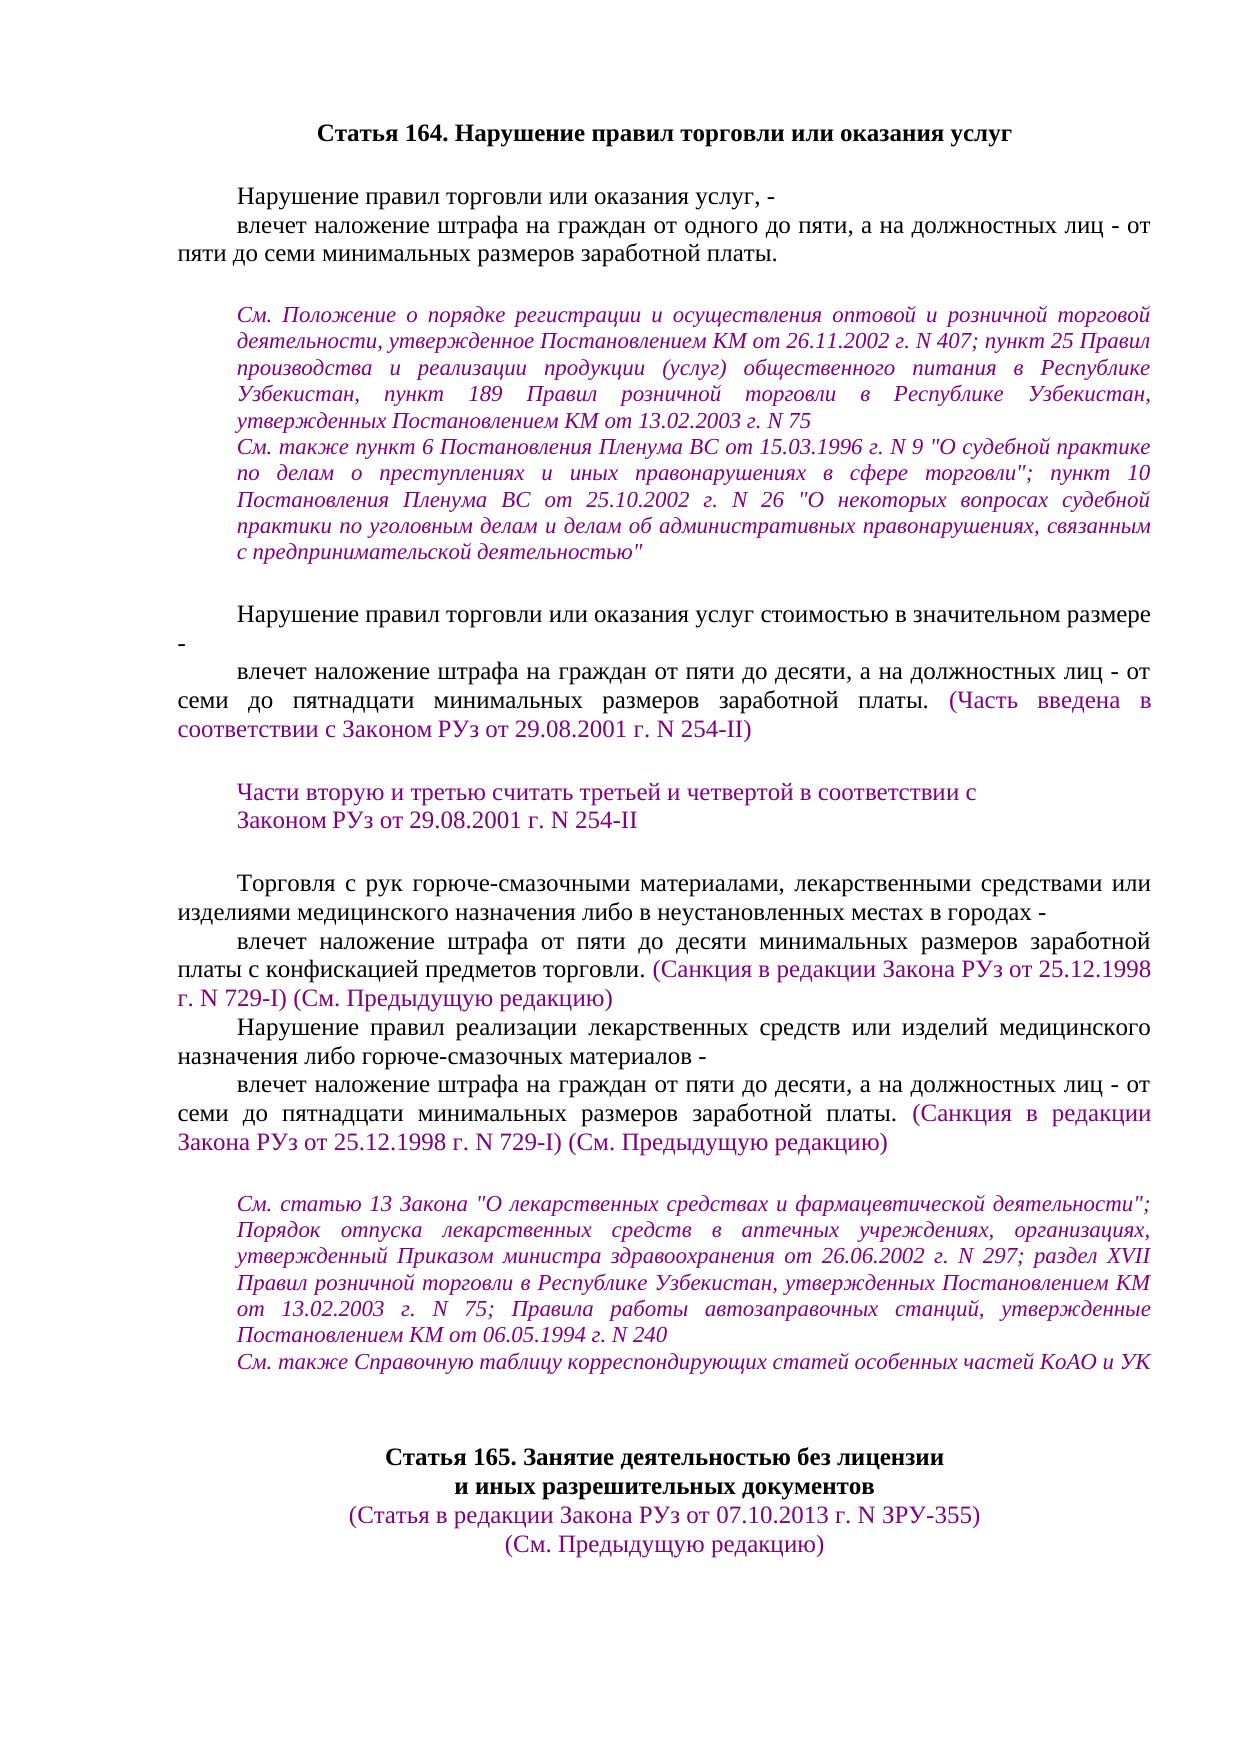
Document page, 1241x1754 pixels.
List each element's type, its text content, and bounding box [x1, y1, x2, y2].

text Статья 165. Занятие деятельностью без лицензии [177, 1442, 1152, 1471]
text Статья 164. Нарушение правил торговли или оказания услуг [177, 118, 1152, 147]
text (Статья в редакции Закона РУз от 07.10.2013 г. N ЗРУ-355) [177, 1500, 1152, 1529]
text См. также Справочную таблицу корреспондирующих статей особенных частей КоАО и УК [237, 1348, 1152, 1374]
text влечет наложение штрафа на граждан от пяти до десяти, а на должностных лиц - от семи до пятнадцати минимальных размеров заработной платы. (Часть введена в соответствии с Законом РУз от 29.08.2001 г. N 254-II) [177, 656, 1152, 743]
text См. статью 13 Закона "О лекарственных средствах и фармацевтической деятельности"; Порядок отпуска лекарственных средств в аптечных учреждениях, организациях, утвержденный Приказом министра здравоохранения от 26.06.2002 г. N 297; раздел XVII Правил розничной торговли в Республике Узбекистан, утвержденных Постановлением КМ от 13.02.2003 г. N 75; Правила работы автозаправочных станций, утвержденные Постановлением КМ от 06.05.1994 г. N 240 [237, 1190, 1152, 1348]
text См. также пункт 6 Постановления Пленума ВС от 15.03.1996 г. N 9 "О судебной практике по делам о преступлениях и иных правонарушениях в сфере торговли"; пункт 10 Постановления Пленума ВС от 25.10.2002 г. N 26 "О некоторых вопросах судебной практики по уголовным делам и делам об административных правонарушениях, связанным с предпринимательской деятельностью" [237, 433, 1152, 565]
text Нарушение правил реализации лекарственных средств или изделий медицинского назначения либо горюче-смазочных материалов - [177, 1012, 1152, 1069]
text Нарушение правил торговли или оказания услуг, - [177, 181, 1152, 210]
text Нарушение правил торговли или оказания услуг стоимостью в значительном размере - [177, 599, 1152, 656]
text Торговля с рук горюче-смазочными материалами, лекарственными средствами или изделиями медицинского назначения либо в неустановленных местах в городах - [177, 868, 1152, 926]
text Части вторую и третью считать третьей и четвертой в соответствии с [177, 777, 1152, 805]
text влечет наложение штрафа на граждан от пяти до десяти, а на должностных лиц - от семи до пятнадцати минимальных размеров заработной платы. (Санкция в редакции Закона РУз от 25.12.1998 г. N 729-I) (См. Предыдущую редакцию) [177, 1069, 1152, 1156]
text См. Положение о порядке регистрации и осуществления оптовой и розничной торговой деятельности, утвержденное Постановлением КМ от 26.11.2002 г. N 407; пункт 25 Правил производства и реализации продукции (услуг) общественного питания в Республике Узбекистан, пункт 189 Правил розничной торговли в Республике Узбекистан, утвержденных Постановлением КМ от 13.02.2003 г. N 75 [237, 301, 1152, 433]
text и иных разрешительных документов [177, 1471, 1152, 1500]
text Законом РУз от 29.08.2001 г. N 254-II [177, 805, 1152, 834]
text (См. Предыдущую редакцию) [177, 1529, 1152, 1557]
text влечет наложение штрафа от пяти до десяти минимальных размеров заработной платы с конфискацией предметов торговли. (Санкция в редакции Закона РУз от 25.12.1998 г. N 729-I) (См. Предыдущую редакцию) [177, 926, 1152, 1012]
text влечет наложение штрафа на граждан от одного до пяти, а на должностных лиц - от пяти до семи минимальных размеров заработной платы. [177, 210, 1152, 267]
